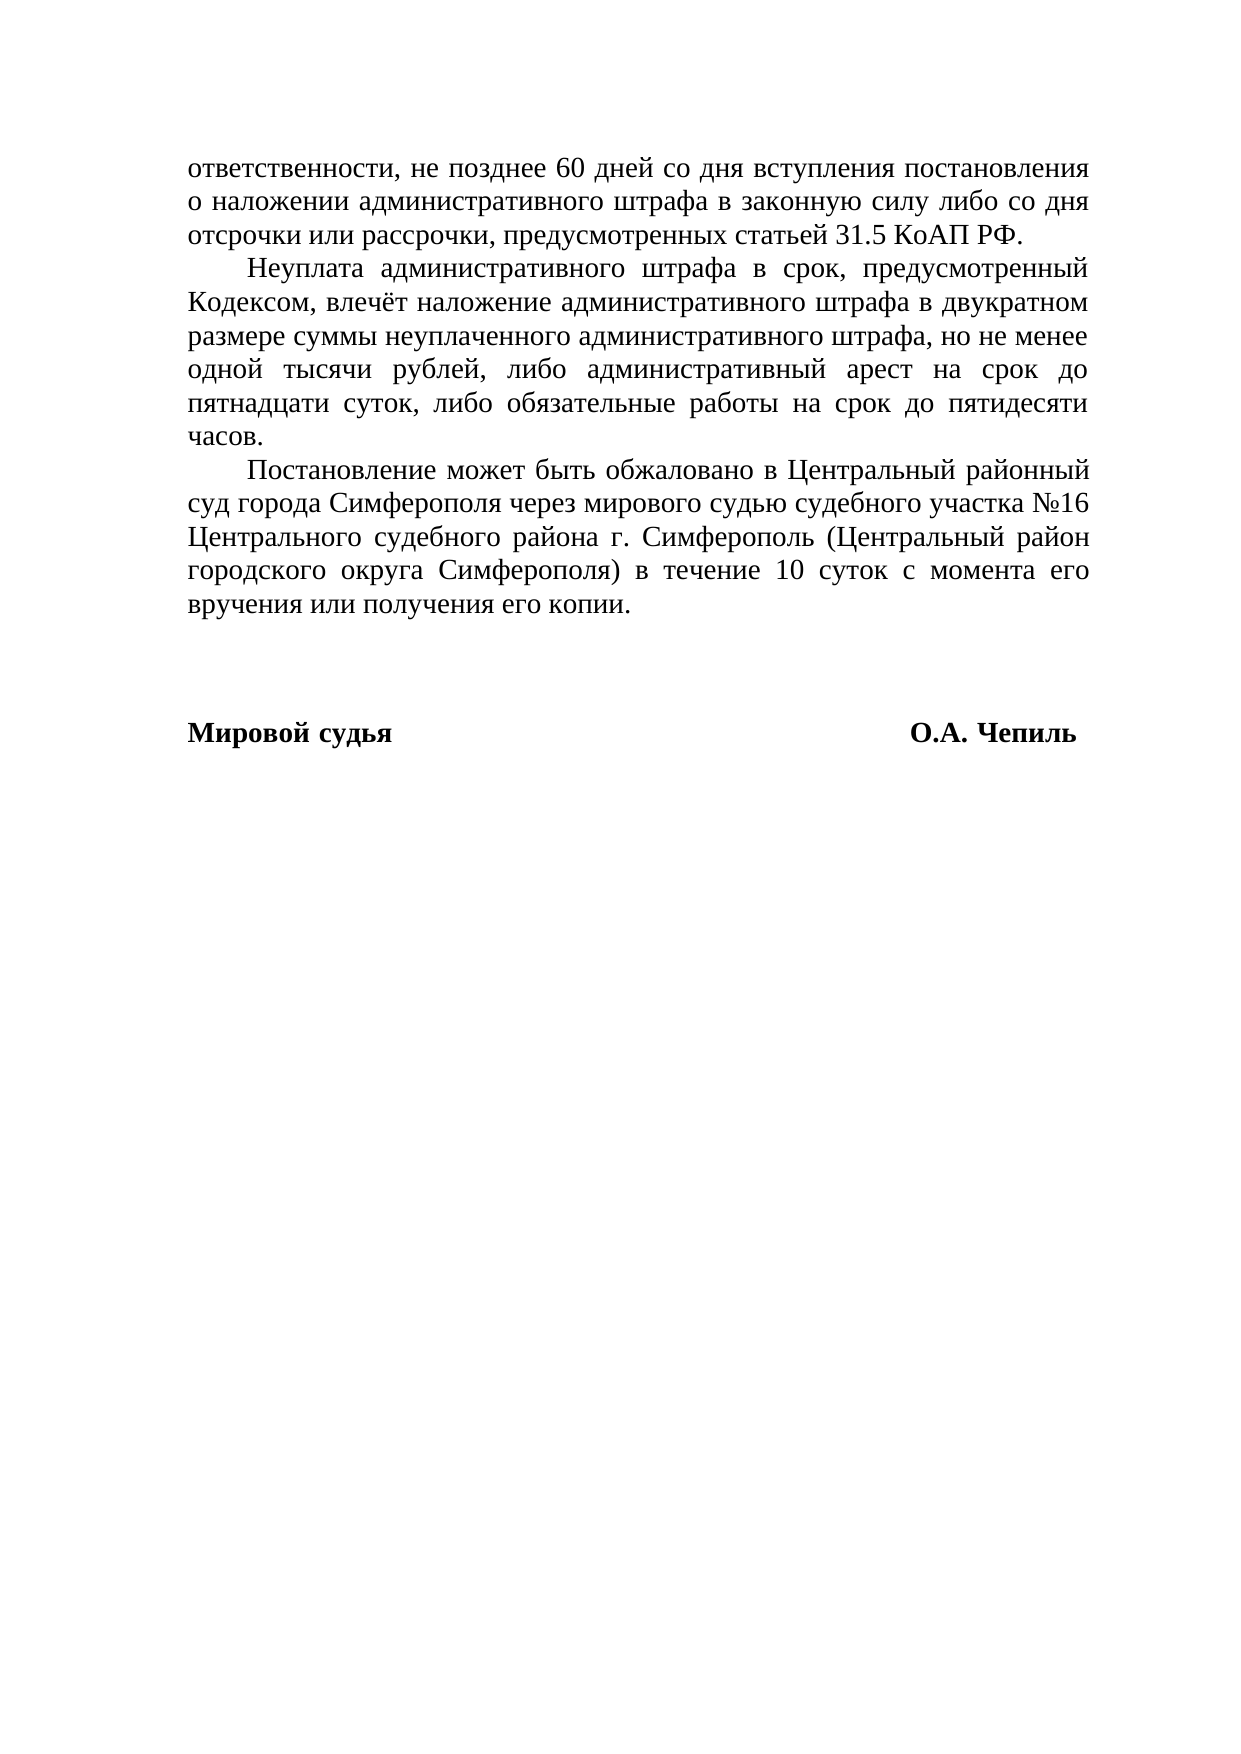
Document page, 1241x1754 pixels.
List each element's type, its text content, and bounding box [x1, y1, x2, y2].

text Неуплата административного штрафа в срок, предусмотренный Кодексом, влечёт наложение административного штрафа в двукратном размере суммы неуплаченного административного штрафа, но не менее одной тысячи рублей, либо административный арест на срок до пятнадцати суток, либо обязательные работы на срок до пятидесяти часов. [187, 251, 1089, 452]
text Мировой судья О.А. Чепиль [187, 715, 1090, 778]
text Постановление может быть обжаловано в Центральный районный суд города Симферополя через мирового судью судебного участка №16 Центрального судебного района г. Симферополь (Центральный район городского округа Симферополя) в течение 10 суток с момента его вручения или получения его копии. [187, 452, 1090, 619]
